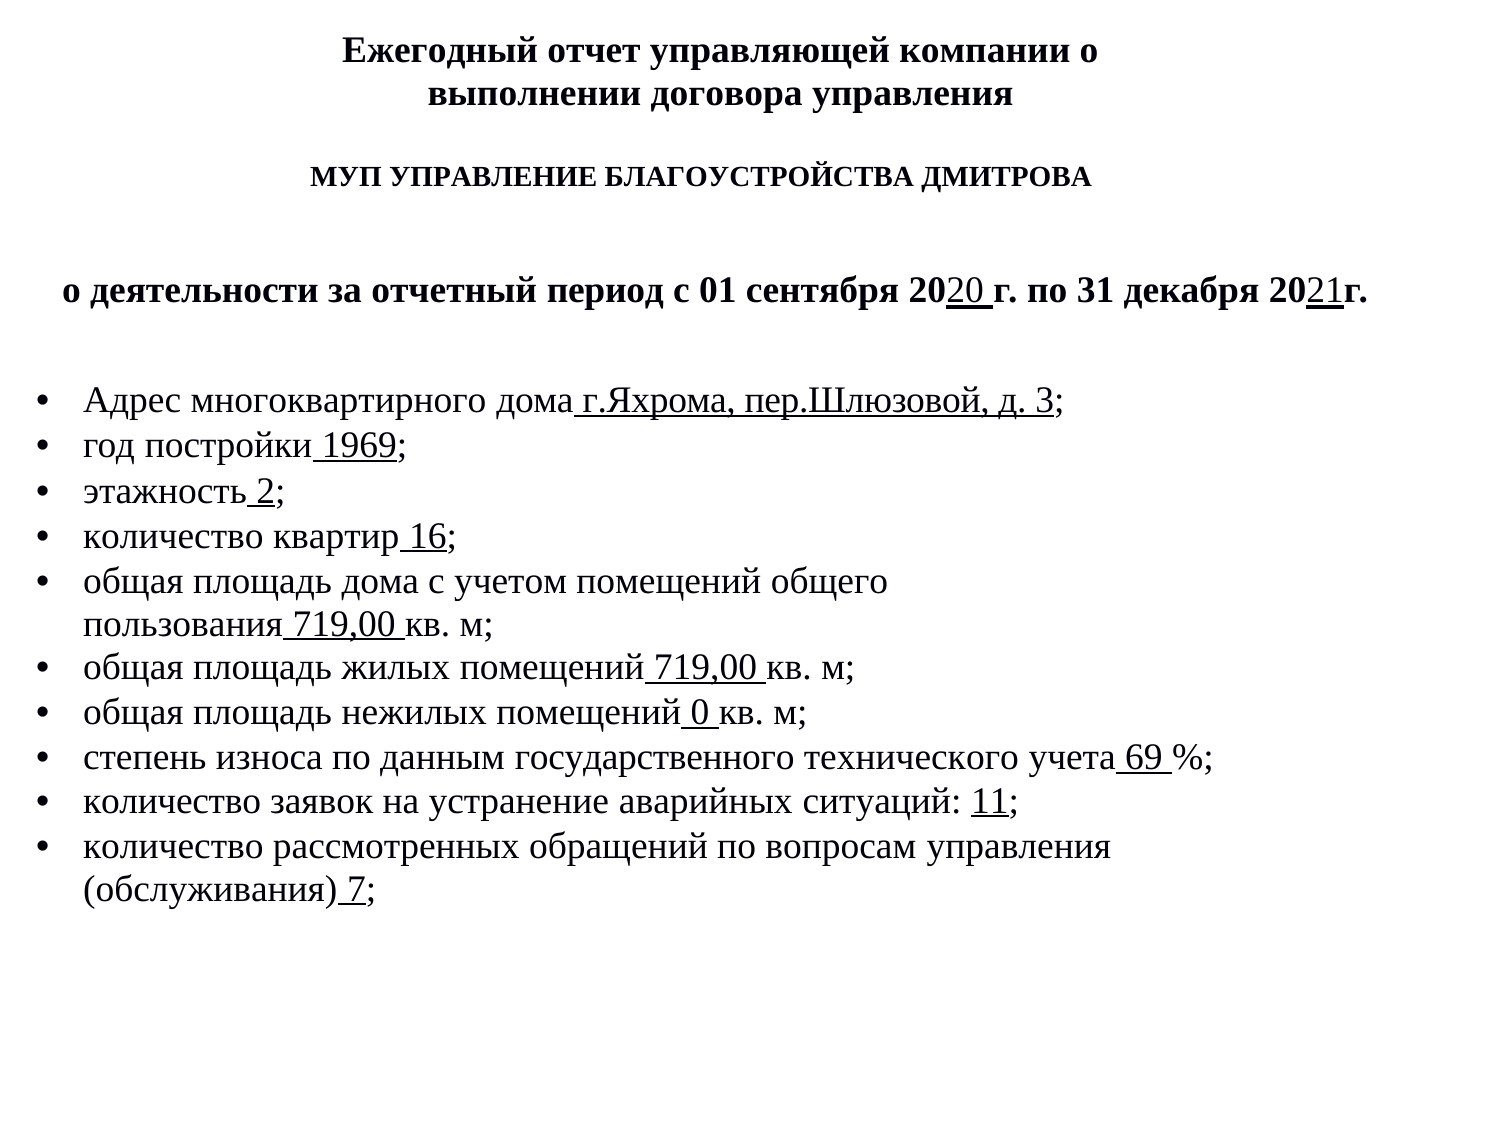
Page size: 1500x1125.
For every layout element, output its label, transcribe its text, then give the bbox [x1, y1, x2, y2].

list общая площадь нежилых помещений 0 кв. м; [36, 689, 1377, 733]
list общая площадь жилых помещений 719,00 кв. м; [36, 644, 1377, 688]
text Ежегодный отчет управляющей компании о выполнении договора управления [245, 27, 1196, 114]
text о деятельности за отчетный период с 01 сентября 2020 г. по 31 декабря 2021г. [55, 268, 1377, 311]
text МУП УПРАВЛЕНИЕ БЛАГОУСТРОЙСТВА ДМИТРОВА [25, 159, 1377, 193]
list количество заявок на устранение аварийных ситуаций: 11; [36, 778, 1377, 821]
list этажность 2; [36, 468, 1377, 511]
list Адрес многоквартирного дома г.Яхрома, пер.Шлюзовой, д. 3; [36, 378, 1377, 421]
list год постройки 1969; [36, 423, 1377, 466]
list общая площадь дома с учетом помещений общего пользования 719,00 кв. м; [36, 558, 929, 644]
list количество квартир 16; [36, 513, 1377, 556]
list количество рассмотренных обращений по вопросам управления (обслуживания) 7; [36, 823, 1154, 909]
list степень износа по данным государственного технического учета 69 %; [36, 734, 1377, 778]
